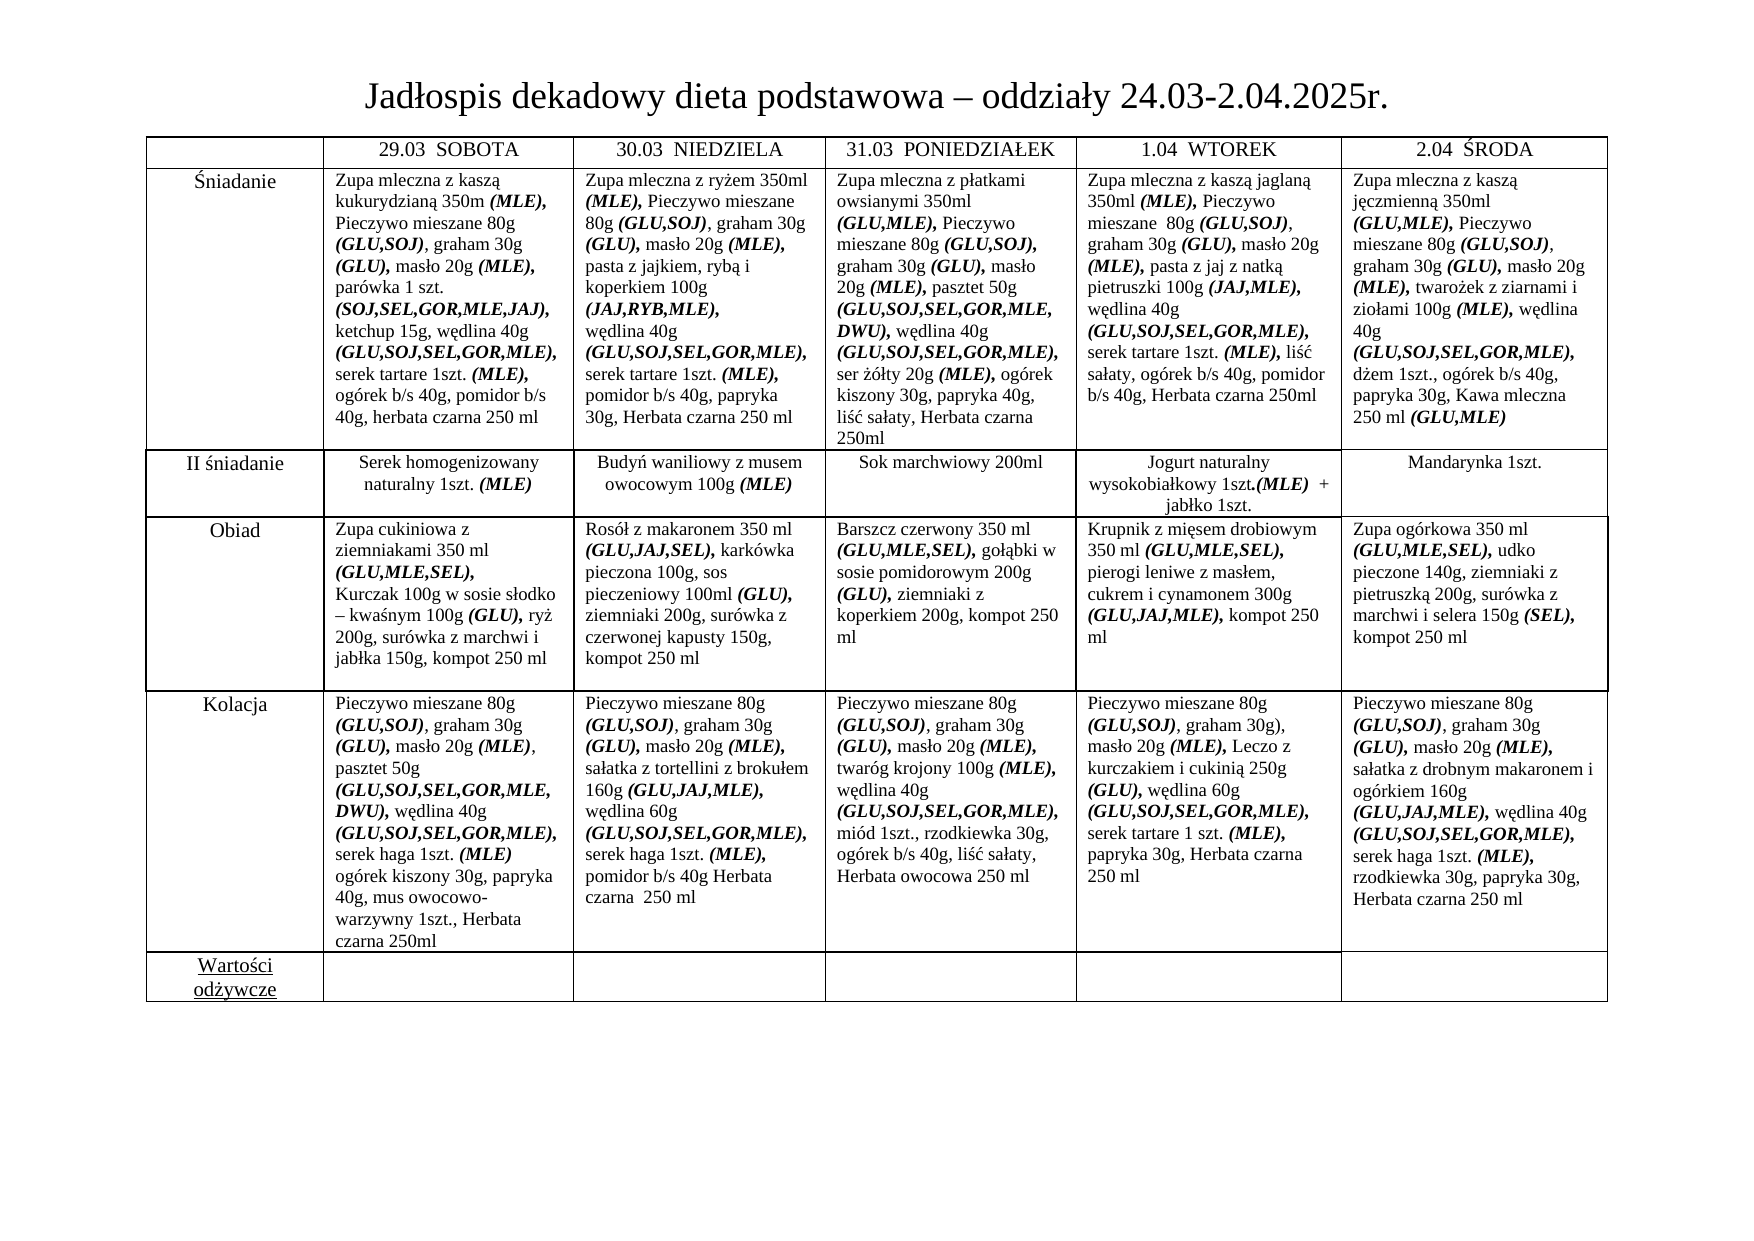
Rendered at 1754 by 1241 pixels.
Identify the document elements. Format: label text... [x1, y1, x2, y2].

table_cell Sok marchwiowy 200ml [826, 451, 1075, 516]
table_cell Mandarynka 1szt. [1342, 450, 1607, 516]
table_cell Budyń waniliowy z musem owocowym 100g (MLE) [575, 451, 825, 516]
table_cell Zupa mleczna z kaszą jęczmienną 350ml (GLU,MLE), Pieczywo mieszane 80g (GLU,SOJ), graham 30g (GLU), masło 20g (MLE), twarożek z ziarnami i ziołami 100g (MLE), wędlina 40g (GLU,SOJ,SEL,GOR,MLE), dżem 1szt., ogórek b/s 40g, papryka 30g, Kawa mleczna 250 ml (GLU,MLE) [1342, 169, 1607, 449]
table_header 1.04 WTOREK [1077, 138, 1341, 167]
table_cell Serek homogenizowany naturalny 1szt. (MLE) [325, 451, 573, 516]
table_cell Rosół z makaronem 350 ml (GLU,JAJ,SEL), karkówka pieczona 100g, sos pieczeniowy 100ml (GLU), ziemniaki 200g, surówka z czerwonej kapusty 150g, kompot 250 ml [575, 518, 825, 690]
table_cell Śniadanie [147, 169, 323, 449]
table_header 2.04 ŚRODA [1342, 138, 1607, 167]
table_header 31.03 PONIEDZIAŁEK [826, 138, 1076, 167]
table_cell Zupa mleczna z kaszą jaglaną 350ml (MLE), Pieczywo mieszane 80g (GLU,SOJ), graham 30g (GLU), masło 20g (MLE), pasta z jaj z natką pietruszki 100g (JAJ,MLE), wędlina 40g (GLU,SOJ,SEL,GOR,MLE), serek tartare 1szt. (MLE), liść sałaty, ogórek b/s 40g, pomidor b/s 40g, Herbata czarna 250ml [1077, 169, 1341, 449]
table_cell Obiad [147, 518, 323, 690]
table_cell [324, 953, 573, 1001]
table_cell Jogurt naturalny wysokobiałkowy 1szt.(MLE) + jabłko 1szt. [1077, 451, 1341, 516]
table_cell [1342, 952, 1607, 1001]
table_cell Pieczywo mieszane 80g (GLU,SOJ), graham 30g), masło 20g (MLE), Leczo z kurczakiem i cukinią 250g (GLU), wędlina 60g (GLU,SOJ,SEL,GOR,MLE), serek tartare 1 szt. (MLE), papryka 30g, Herbata czarna 250 ml [1077, 692, 1341, 951]
table_cell [1077, 953, 1341, 1001]
table_header [147, 138, 323, 167]
table_cell Pieczywo mieszane 80g (GLU,SOJ), graham 30g (GLU), masło 20g (MLE), pasztet 50g (GLU,SOJ,SEL,GOR,MLE,DWU), wędlina 40g (GLU,SOJ,SEL,GOR,MLE), serek haga 1szt. (MLE) ogórek kiszony 30g, papryka 40g, mus owocowo-warzywny 1szt., Herbata czarna 250ml [324, 692, 573, 951]
table_cell II śniadanie [147, 451, 323, 516]
table_cell Zupa ogórkowa 350 ml (GLU,MLE,SEL), udko pieczone 140g, ziemniaki z pietruszką 200g, surówka z marchwi i selera 150g (SEL), kompot 250 ml [1342, 517, 1607, 690]
table_cell [826, 953, 1076, 1001]
table_cell Kolacja [147, 692, 323, 951]
table_cell Zupa mleczna z płatkami owsianymi 350ml (GLU,MLE), Pieczywo mieszane 80g (GLU,SOJ), graham 30g (GLU), masło 20g (MLE), pasztet 50g (GLU,SOJ,SEL,GOR,MLE,DWU), wędlina 40g (GLU,SOJ,SEL,GOR,MLE), ser żółty 20g (MLE), ogórek kiszony 30g, papryka 40g, liść sałaty, Herbata czarna 250ml [826, 169, 1076, 449]
table_cell Wartości odżywcze [147, 953, 323, 1001]
table_cell Barszcz czerwony 350 ml (GLU,MLE,SEL), gołąbki w sosie pomidorowym 200g (GLU), ziemniaki z koperkiem 200g, kompot 250 ml [826, 518, 1075, 690]
table_cell Pieczywo mieszane 80g (GLU,SOJ), graham 30g (GLU), masło 20g (MLE), twaróg krojony 100g (MLE), wędlina 40g (GLU,SOJ,SEL,GOR,MLE), miód 1szt., rzodkiewka 30g, ogórek b/s 40g, liść sałaty, Herbata owocowa 250 ml [826, 692, 1076, 951]
table_cell [574, 953, 825, 1001]
table_cell Pieczywo mieszane 80g (GLU,SOJ), graham 30g (GLU), masło 20g (MLE), sałatka z tortellini z brokułem 160g (GLU,JAJ,MLE), wędlina 60g (GLU,SOJ,SEL,GOR,MLE), serek haga 1szt. (MLE), pomidor b/s 40g Herbata czarna 250 ml [574, 692, 825, 951]
table_header 30.03 NIEDZIELA [574, 138, 825, 167]
table_cell Zupa mleczna z kaszą kukurydzianą 350m (MLE), Pieczywo mieszane 80g (GLU,SOJ), graham 30g (GLU), masło 20g (MLE), parówka 1 szt. (SOJ,SEL,GOR,MLE,JAJ), ketchup 15g, wędlina 40g (GLU,SOJ,SEL,GOR,MLE), serek tartare 1szt. (MLE), ogórek b/s 40g, pomidor b/s 40g, herbata czarna 250 ml [324, 169, 573, 449]
table_cell Pieczywo mieszane 80g (GLU,SOJ), graham 30g (GLU), masło 20g (MLE), sałatka z drobnym makaronem i ogórkiem 160g (GLU,JAJ,MLE), wędlina 40g (GLU,SOJ,SEL,GOR,MLE), serek haga 1szt. (MLE), rzodkiewka 30g, papryka 30g, Herbata czarna 250 ml [1342, 692, 1607, 951]
table_cell Krupnik z mięsem drobiowym 350 ml (GLU,MLE,SEL), pierogi leniwe z masłem, cukrem i cynamonem 300g (GLU,JAJ,MLE), kompot 250 ml [1077, 518, 1341, 690]
table_cell Zupa cukiniowa z ziemniakami 350 ml (GLU,MLE,SEL), Kurczak 100g w sosie słodko – kwaśnym 100g (GLU), ryż 200g, surówka z marchwi i jabłka 150g, kompot 250 ml [325, 518, 573, 690]
table_header 29.03 SOBOTA [324, 138, 573, 167]
table_cell Zupa mleczna z ryżem 350ml (MLE), Pieczywo mieszane 80g (GLU,SOJ), graham 30g (GLU), masło 20g (MLE), pasta z jajkiem, rybą i koperkiem 100g (JAJ,RYB,MLE), wędlina 40g (GLU,SOJ,SEL,GOR,MLE), serek tartare 1szt. (MLE), pomidor b/s 40g, papryka 30g, Herbata czarna 250 ml [574, 169, 825, 449]
